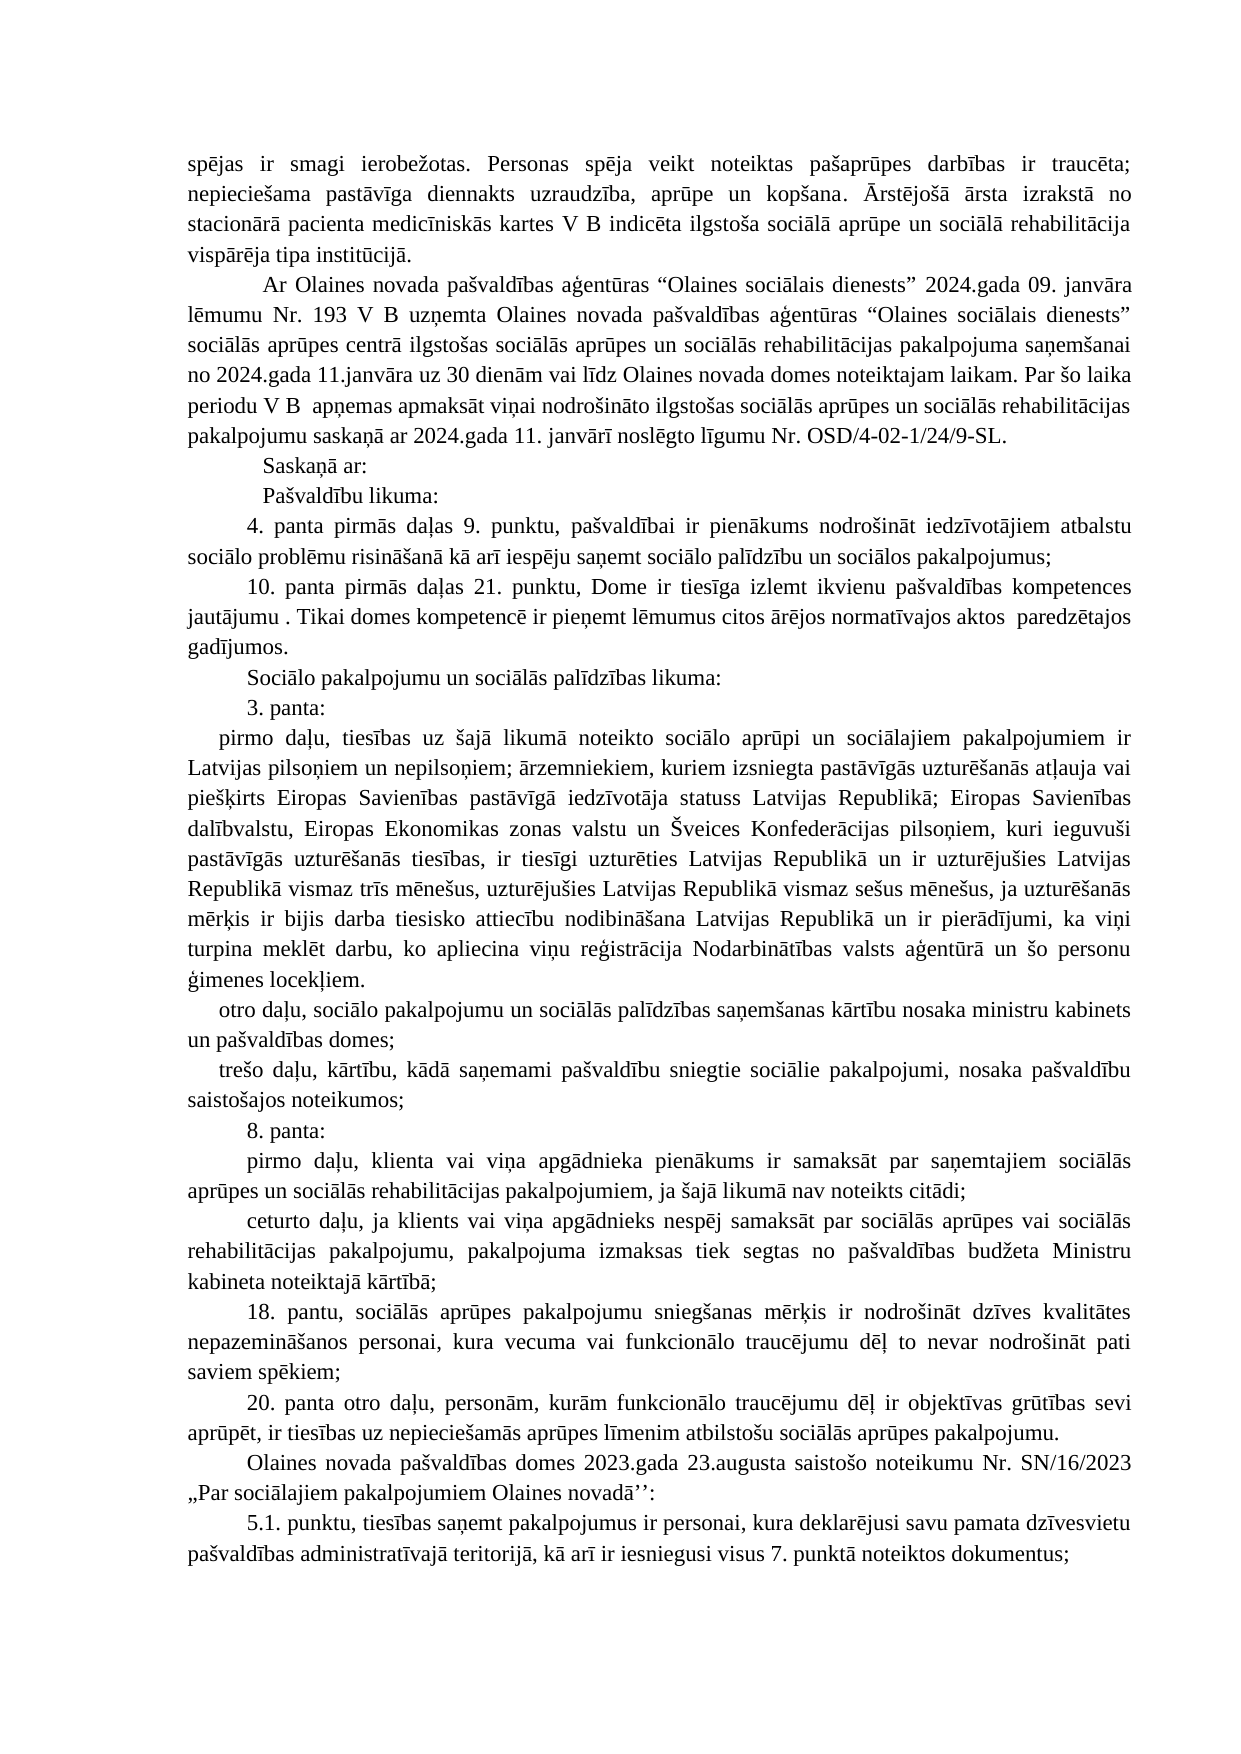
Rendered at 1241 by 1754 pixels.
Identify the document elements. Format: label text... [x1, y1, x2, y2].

text pirmo daļu, tiesības uz šajā likumā noteikto sociālo aprūpi un sociālajiem pakalpojumiem ir Latvijas pilsoņiem un nepilsoņiem; ārzemniekiem, kuriem izsniegta pastāvīgās uzturēšanās atļauja vai piešķirts Eiropas Savienības pastāvīgā iedzīvotāja statuss Latvijas Republikā; Eiropas Savienības dalībvalstu, Eiropas Ekonomikas zonas valstu un Šveices Konfederācijas pilsoņiem, kuri ieguvuši pastāvīgās uzturēšanās tiesības, ir tiesīgi uzturēties Latvijas Republikā un ir uzturējušies Latvijas Republikā vismaz trīs mēnešus, uzturējušies Latvijas Republikā vismaz sešus mēnešus, ja uzturēšanās mērķis ir bijis darba tiesisko attiecību nodibināšana Latvijas Republikā un ir pierādījumi, ka viņi turpina meklēt darbu, ko apliecina viņu reģistrācija Nodarbinātības valsts aģentūrā un šo personu ģimenes locekļiem. [187, 724, 1132, 992]
text 20. panta otro daļu, personām, kurām funkcionālo traucējumu dēļ ir objektīvas grūtības sevi aprūpēt, ir tiesības uz nepieciešamās aprūpes līmenim atbilstošu sociālās aprūpes pakalpojumu. [187, 1388, 1132, 1445]
text Olaines novada pašvaldības domes 2023.gada 23.augusta saistošo noteikumu Nr. SN/16/2023 „Par sociālajiem pakalpojumiem Olaines novadā’’: [187, 1449, 1132, 1506]
text trešo daļu, kārtību, kādā saņemami pašvaldību sniegtie sociālie pakalpojumi, nosaka pašvaldību saistošajos noteikumos; [187, 1056, 1132, 1113]
list 5.1. punktu, tiesības saņemt pakalpojumus ir personai, kura deklarējusi savu pamata dzīvesvietu pašvaldības administratīvajā teritorijā, kā arī ir iesniegusi visus 7. punktā noteiktos dokumentus; [187, 1509, 1132, 1566]
text Pašvaldību likuma: [187, 482, 1132, 509]
text ceturto daļu, ja klients vai viņa apgādnieks nespēj samaksāt par sociālās aprūpes vai sociālās rehabilitācijas pakalpojumu, pakalpojuma izmaksas tiek segtas no pašvaldības budžeta Ministru kabineta noteiktajā kārtībā; [187, 1258, 1132, 1294]
text otro daļu, sociālo pakalpojumu un sociālās palīdzības saņemšanas kārtību nosaka ministru kabinets un pašvaldības domes; [187, 996, 1132, 1052]
text Ar Olaines novada pašvaldības aģentūras “Olaines sociālais dienests” 2024.gada 09. janvāra lēmumu Nr. 193 V B uzņemta Olaines novada pašvaldības aģentūras “Olaines sociālais dienests” sociālās aprūpes centrā ilgstošas sociālās aprūpes un sociālās rehabilitācijas pakalpojuma saņemšanai no 2024.gada 11.janvāra uz 30 dienām vai līdz Olaines novada domes noteiktajam laikam. Par šo laika periodu V B apņemas apmaksāt viņai nodrošināto ilgstošas sociālās aprūpes un sociālās rehabilitācijas pakalpojumu saskaņā ar 2024.gada 11. janvārī noslēgto līgumu Nr. OSD/4-02-1/24/9-SL. [187, 271, 1132, 448]
text pirmo daļu, klienta vai viņa apgādnieka pienākums ir samaksāt par saņemtajiem sociālās aprūpes un sociālās rehabilitācijas pakalpojumiem, ja šajā likumā nav noteikts citādi; [187, 1147, 1132, 1203]
text 18. pantu, sociālās aprūpes pakalpojumu sniegšanas mērķis ir nodrošināt dzīves kvalitātes nepazemināšanos personai, kura vecuma vai funkcionālo traucējumu dēļ to nevar nodrošināt pati saviem spēkiem; [187, 1298, 1132, 1385]
text ceturto daļu, ja klients vai viņa apgādnieks nespēj samaksāt par sociālās aprūpes vai sociālās rehabilitācijas pakalpojumu, pakalpojuma izmaksas tiek segtas no pašvaldības budžeta Ministru kabineta noteiktajā kārtībā; [187, 1207, 1132, 1247]
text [187, 150, 1132, 267]
text Sociālo pakalpojumu un sociālās palīdzības likuma: [187, 663, 1132, 690]
text 4. panta pirmās daļas 9. punktu, pašvaldībai ir pienākums nodrošināt iedzīvotājiem atbalstu sociālo problēmu risināšanā kā arī iespēju saņemt sociālo palīdzību un sociālos pakalpojumus; [187, 512, 1132, 569]
text Saskaņā ar: [187, 452, 1132, 478]
text 10. panta pirmās daļas 21. punktu, Dome ir tiesīga izlemt ikvienu pašvaldības kompetences jautājumu . Tikai domes kompetencē ir pieņemt lēmumus citos ārējos normatīvajos aktos paredzētajos gadījumos. [187, 573, 1132, 660]
text 3. panta: [187, 694, 1132, 720]
text 8. panta: [187, 1117, 1132, 1143]
